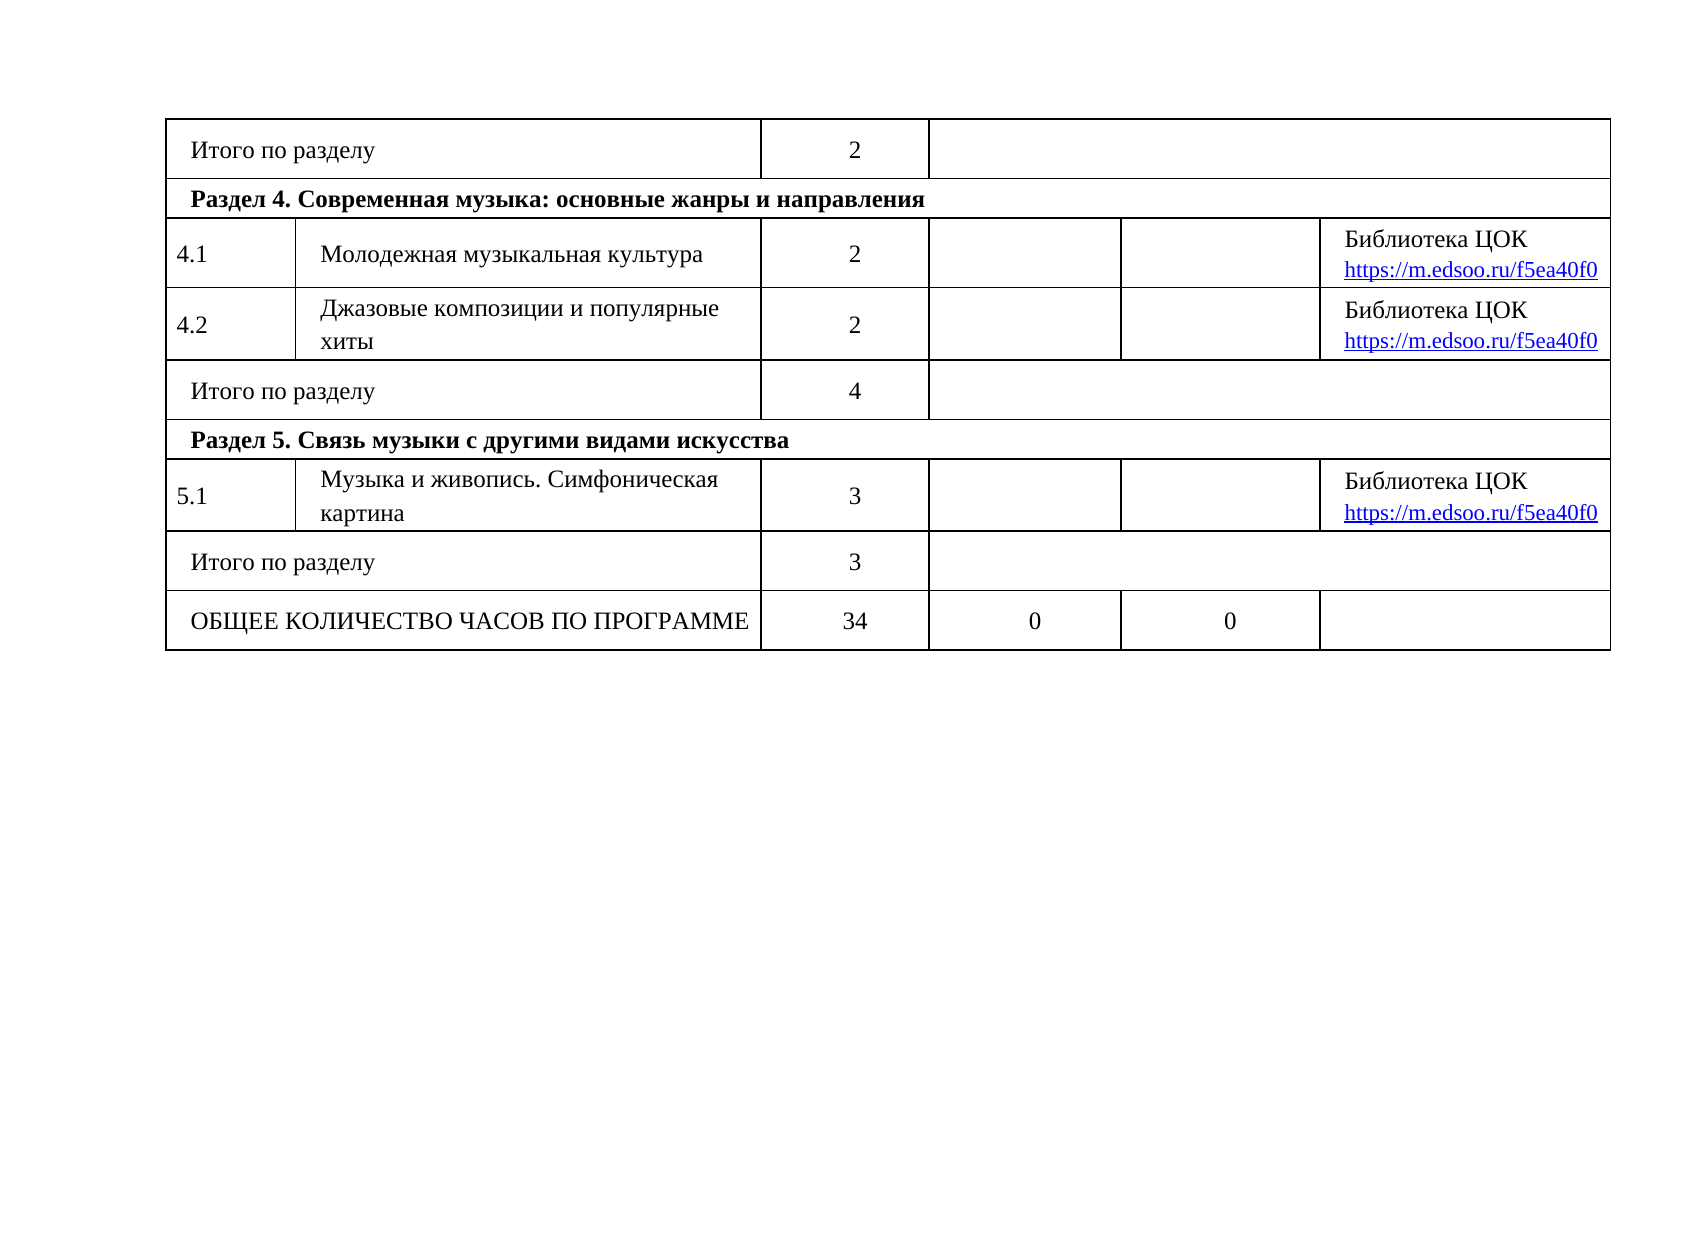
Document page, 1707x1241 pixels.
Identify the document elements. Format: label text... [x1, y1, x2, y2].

table_cell Джазовые композиции и популярные хиты [296, 288, 760, 359]
table_cell ОБЩЕЕ КОЛИЧЕСТВО ЧАСОВ ПО ПРОГРАММЕ [167, 591, 760, 649]
table_cell 3 [762, 532, 928, 590]
table_cell Итого по разделу [167, 361, 760, 418]
table_cell [930, 288, 1120, 359]
table_cell 2 [762, 219, 928, 287]
table_cell 4.1 [167, 219, 295, 287]
table_cell [930, 219, 1120, 287]
table_cell Итого по разделу [167, 532, 760, 590]
table_cell [1321, 591, 1610, 649]
table_cell Библиотека ЦОК https://m.edsoo.ru/f5ea40f0 [1321, 288, 1610, 359]
table_cell 2 [762, 288, 928, 359]
table_cell 2 [762, 120, 928, 178]
table_cell [1122, 219, 1319, 287]
table_cell Молодежная музыкальная культура [296, 219, 760, 287]
table_cell [930, 361, 1610, 418]
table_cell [1321, 219, 1610, 287]
table_cell 34 [762, 591, 928, 649]
table_cell 4.2 [167, 288, 295, 359]
table_cell 0 [930, 591, 1120, 649]
table_cell Раздел 4. Современная музыка: основные жанры и направления [167, 179, 1610, 217]
table_cell Библиотека ЦОК https://m.edsoo.ru/f5ea40f0 [1321, 460, 1610, 530]
table_cell Итого по разделу [167, 120, 760, 178]
table_cell Музыка и живопись. Симфоническая картина [296, 460, 760, 530]
table_cell 0 [1122, 591, 1319, 649]
table_cell 3 [762, 460, 928, 530]
table_cell [930, 120, 1610, 178]
table_cell 5.1 [167, 460, 295, 530]
table_cell 4 [762, 361, 928, 418]
table_cell [1122, 288, 1319, 359]
table_cell [930, 460, 1120, 530]
table_cell [1122, 460, 1319, 530]
table_cell [930, 532, 1610, 590]
table_cell Раздел 5. Связь музыки с другими видами искусства [167, 420, 1610, 458]
